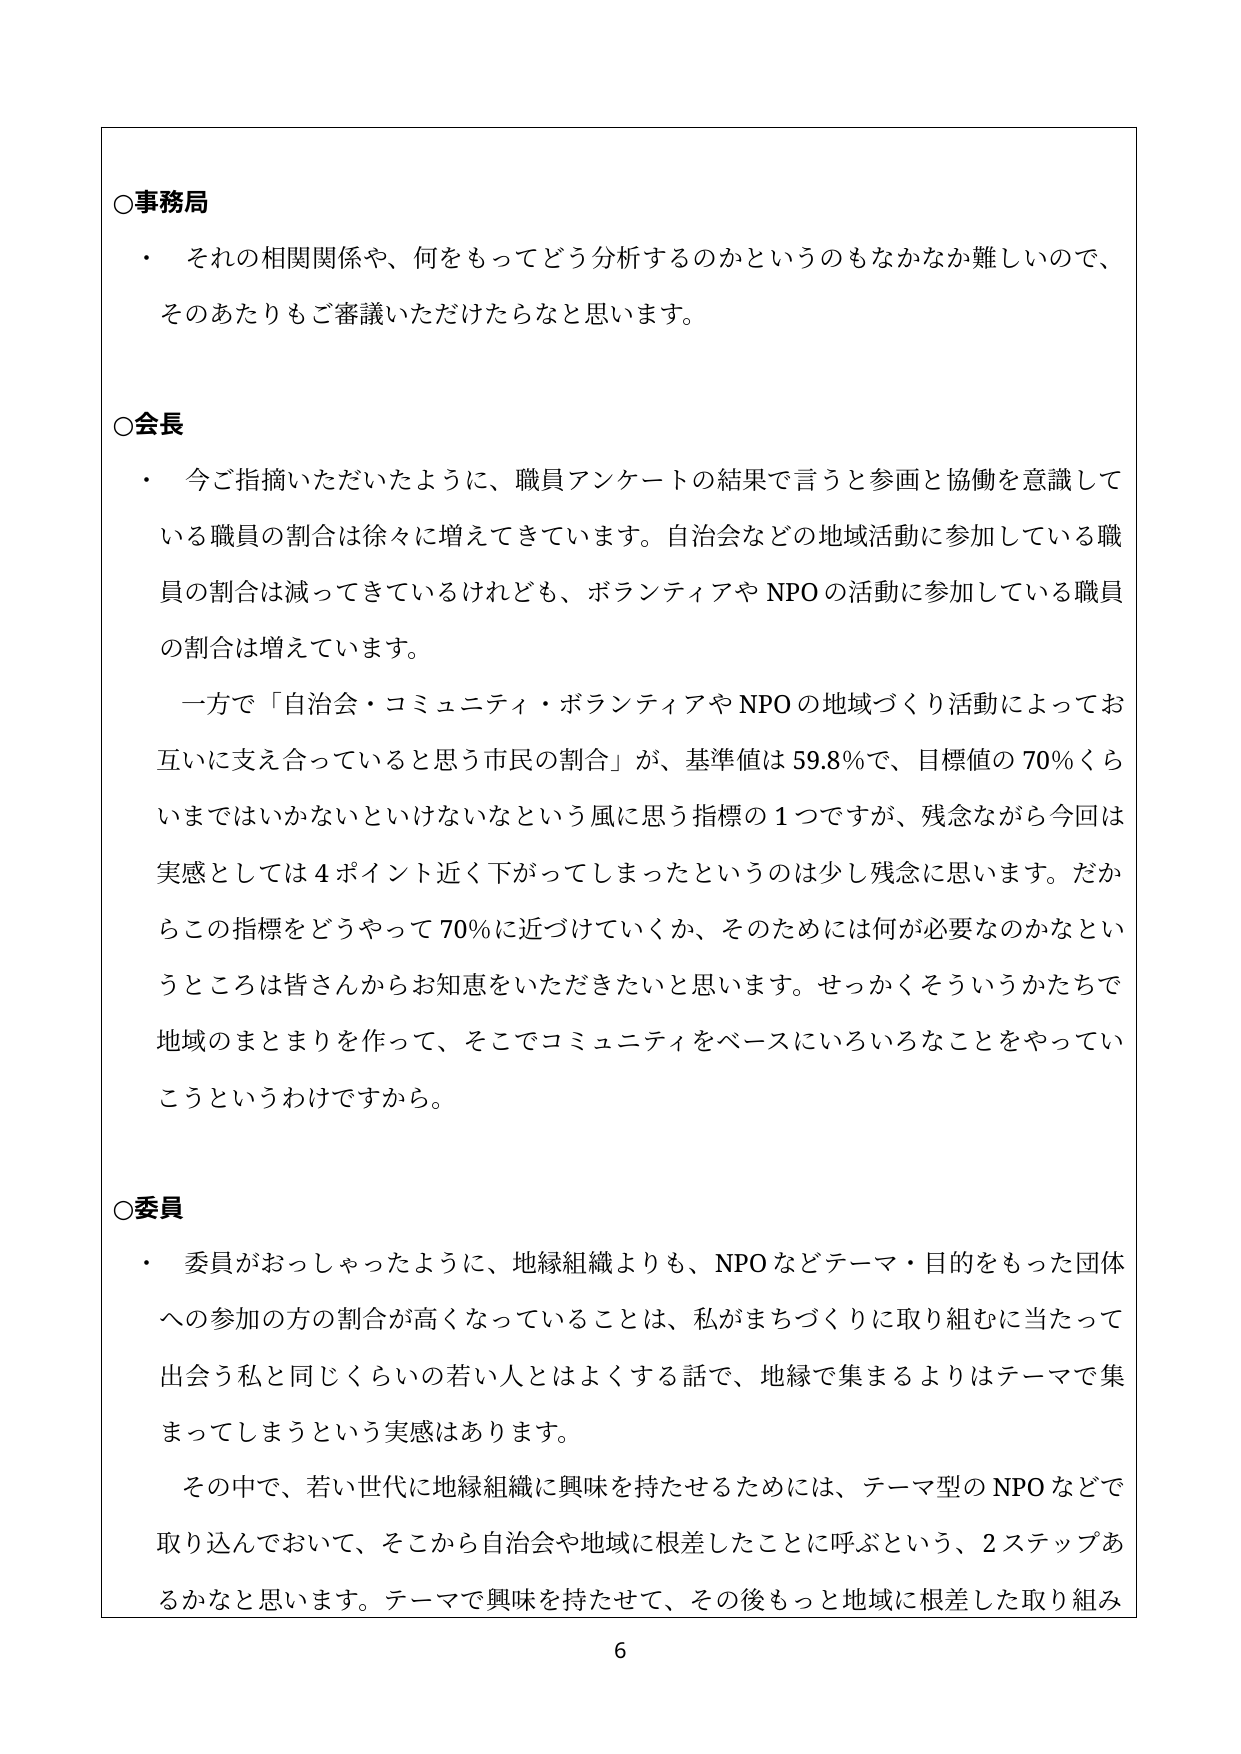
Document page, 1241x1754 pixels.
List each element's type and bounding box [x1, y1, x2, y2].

table_header [102, 128, 1136, 1617]
